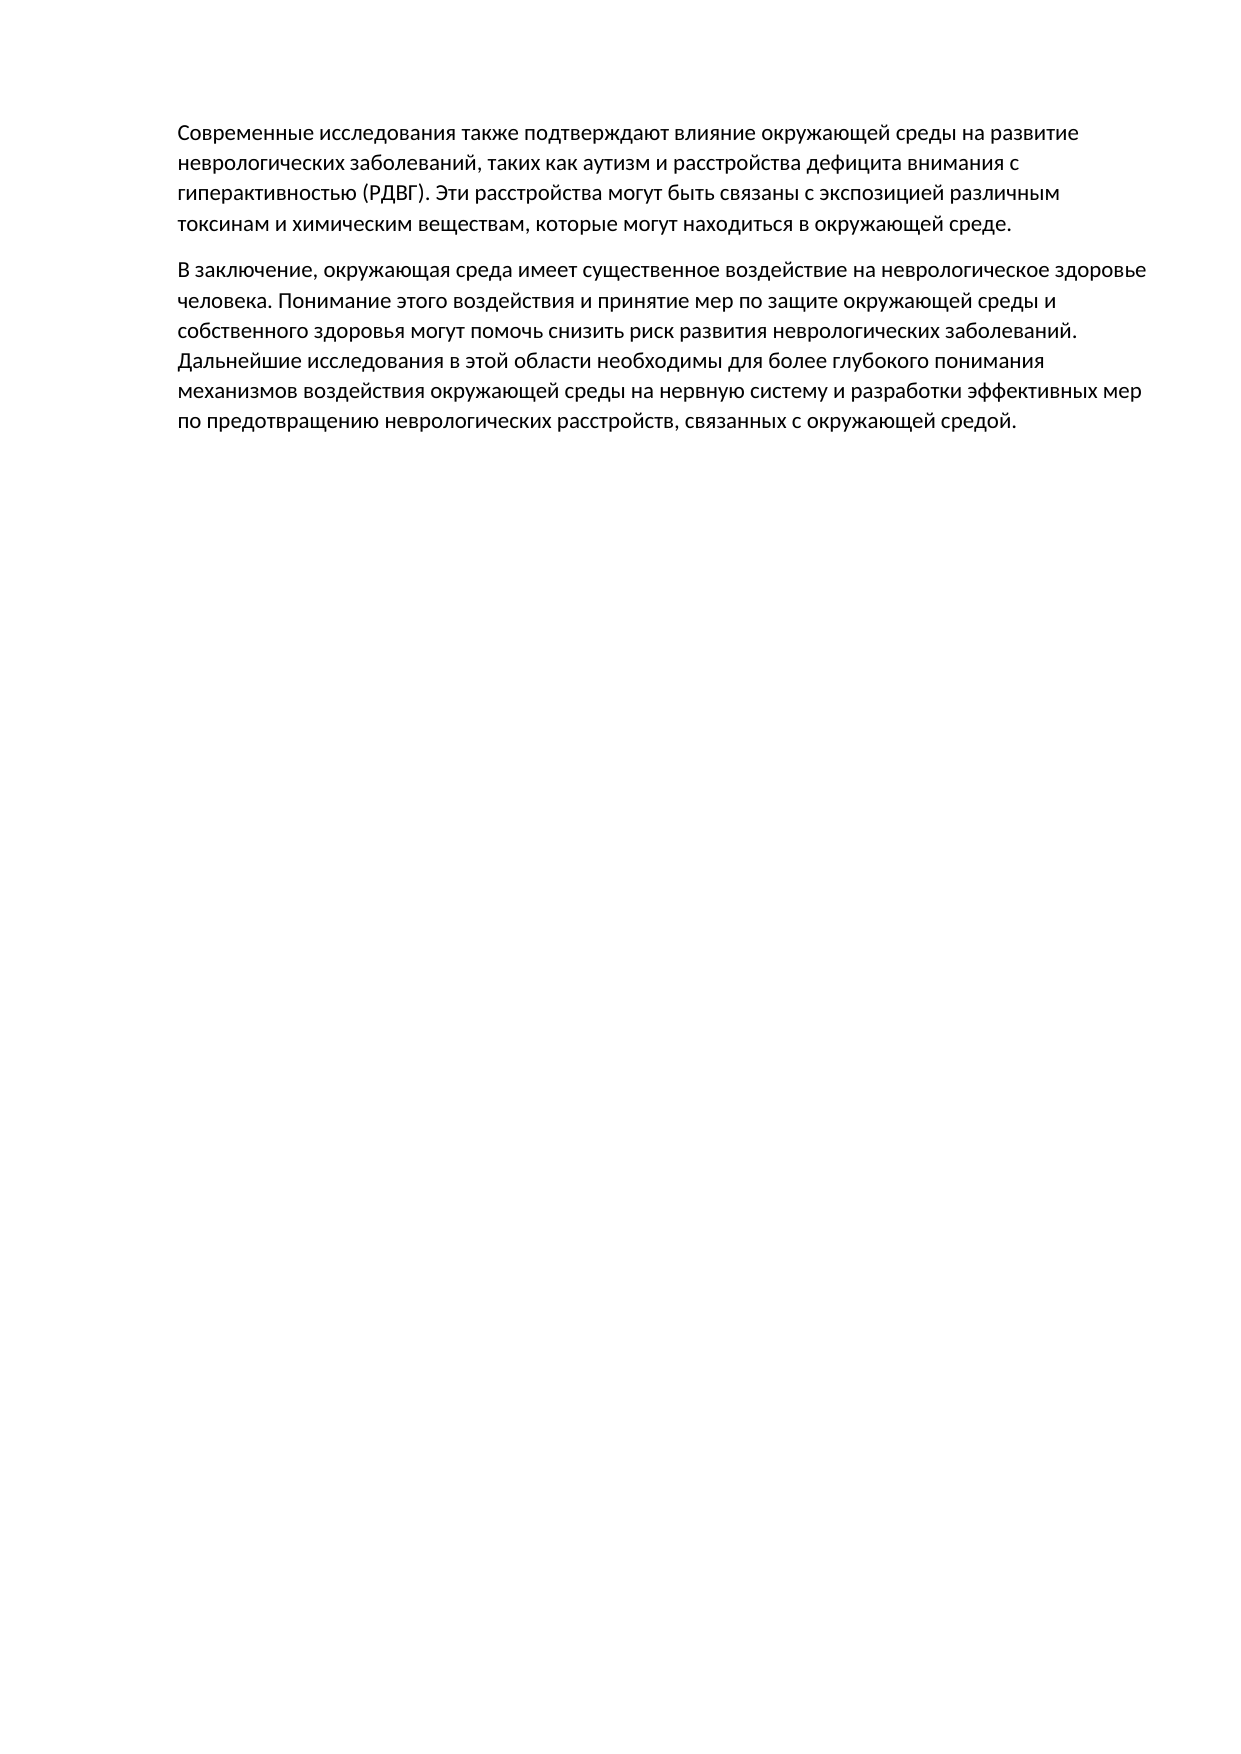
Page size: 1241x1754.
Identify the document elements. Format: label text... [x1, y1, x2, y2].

text Современные исследования также подтверждают влияние окружающей среды на развитие неврологических заболеваний, таких как аутизм и расстройства дефицита внимания с гиперактивностью (РДВГ). Эти расстройства могут быть связаны с экспозицией различным токсинам и химическим веществам, которые могут находиться в окружающей среде. [177, 118, 1152, 237]
text В заключение, окружающая среда имеет существенное воздействие на неврологическое здоровье человека. Понимание этого воздействия и принятие мер по защите окружающей среды и собственного здоровья могут помочь снизить риск развития неврологических заболеваний. Дальнейшие исследования в этой области необходимы для более глубокого понимания механизмов воздействия окружающей среды на нервную систему и разработки эффективных мер по предотвращению неврологических расстройств, связанных с окружающей средой. [177, 256, 1152, 435]
